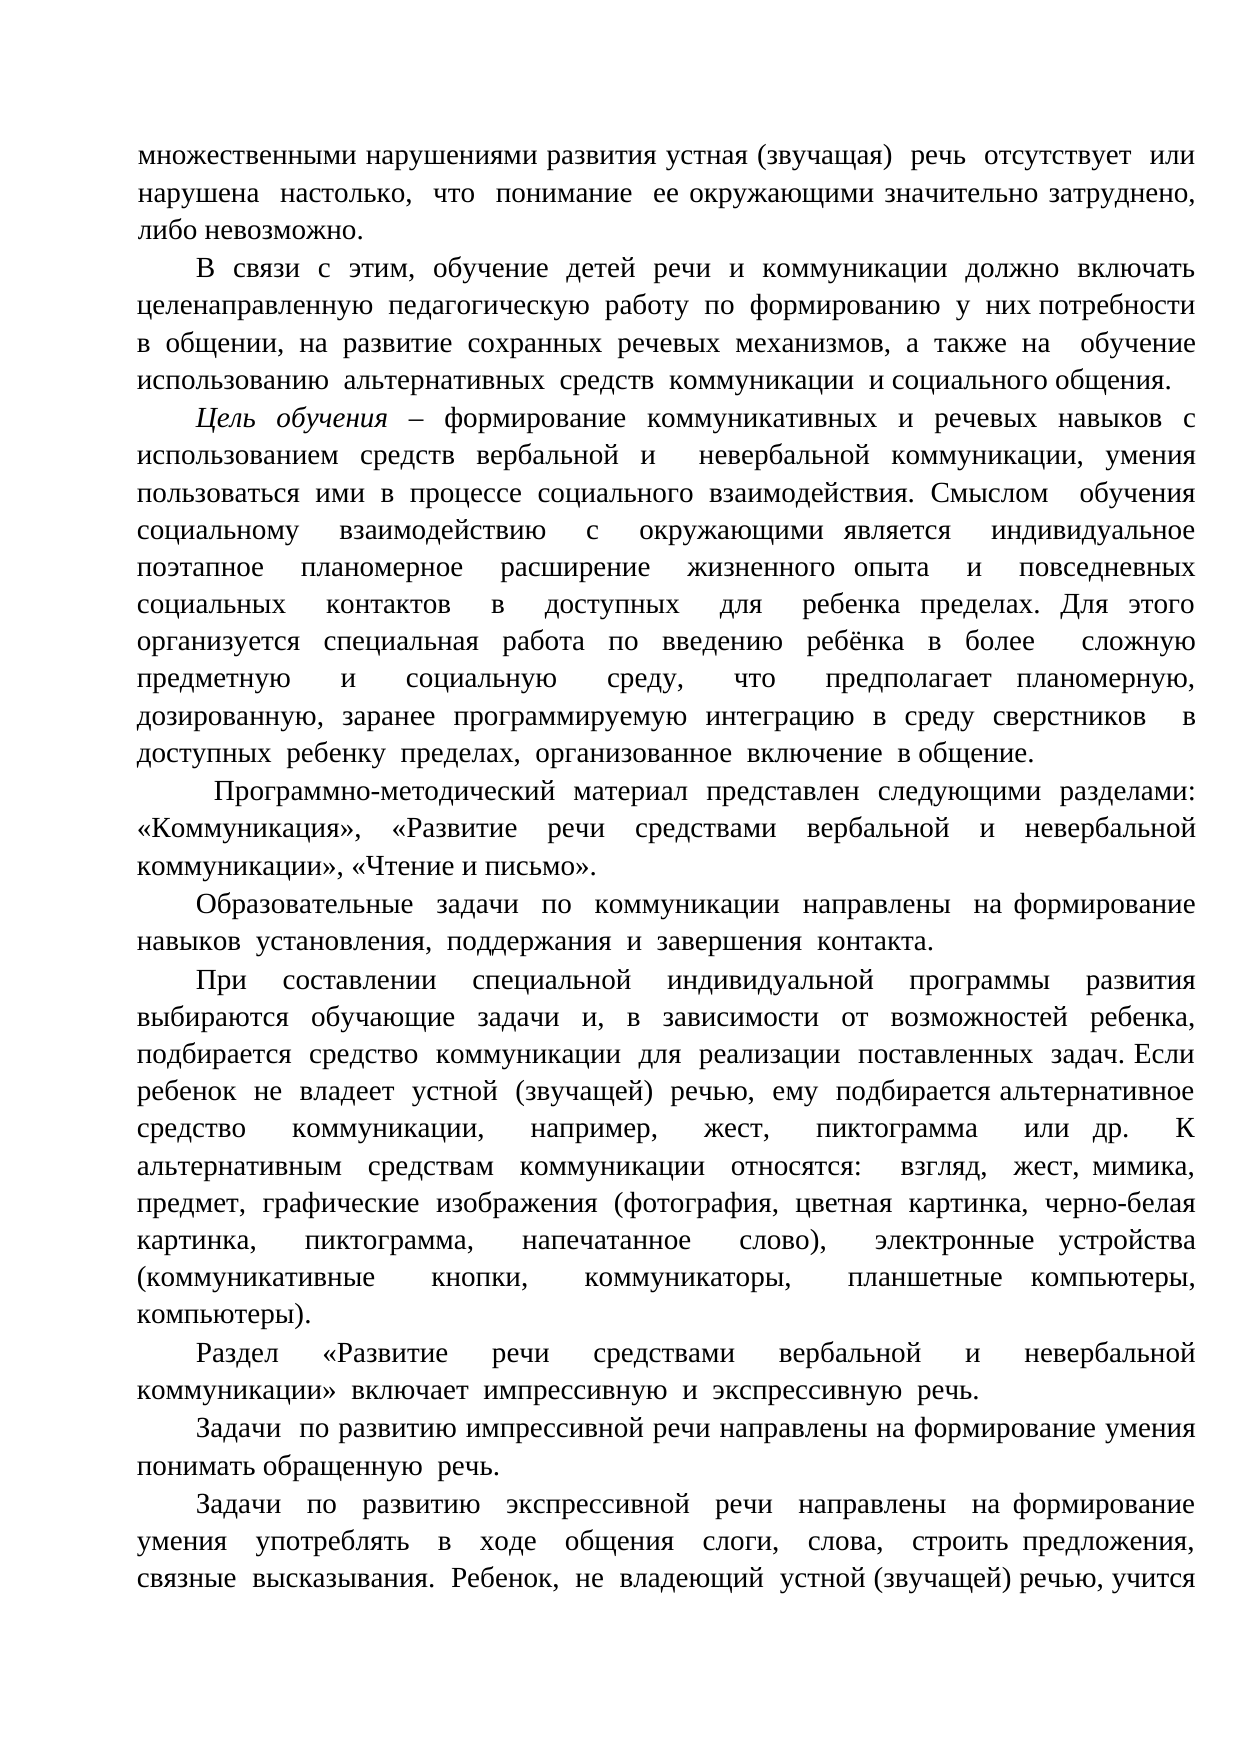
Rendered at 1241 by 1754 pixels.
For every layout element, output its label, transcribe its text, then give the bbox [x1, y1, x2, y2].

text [137, 1486, 1197, 1594]
text В связи с этим, обучение детей речи и коммуникации должно включать целенаправленную педагогическую работу по формированию у них потребности в общении, на развитие сохранных речевых механизмов, а также на обучение использованию альтернативных средств коммуникации и социального общения. [137, 250, 1197, 395]
text Раздел «Развитие речи средствами вербальной и невербальной коммуникации» включает импрессивную и экспрессивную речь. [137, 1335, 1197, 1406]
text Образовательные задачи по коммуникации направлены на формирование навыков установления, поддержания и завершения контакта. [137, 886, 1197, 957]
text Программно-методический материал представлен следующими разделами: «Коммуникация», «Развитие речи средствами вербальной и невербальной коммуникации», «Чтение и письмо». [137, 773, 1197, 881]
text Цель обучения – формирование коммуникативных и речевых навыков с использованием средств вербальной и невербальной коммуникации, умения пользоваться ими в процессе социального взаимодействия. Смыслом обучения социальному взаимодействию с окружающими является индивидуальное поэтапное планомерное расширение жизненного опыта и повседневных социальных контактов в доступных для ребенка пределах. Для этого организуется специальная работа по введению ребёнка в более сложную предметную и социальную среду, что предполагает планомерную, дозированную, заранее программируемую интеграцию в среду сверстников в доступных ребенку пределах, организованное включение в общение. [137, 400, 1197, 768]
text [137, 137, 1197, 245]
text При составлении специальной индивидуальной программы развития выбираются обучающие задачи и, в зависимости от возможностей ребенка, подбирается средство коммуникации для реализации поставленных задач. Если ребенок не владеет устной (звучащей) речью, ему подбирается альтернативное средство коммуникации, например, жест, пиктограмма или др. К альтернативным средствам коммуникации относятся: взгляд, жест, мимика, предмет, графические изображения (фотография, цветная картинка, черно-белая картинка, пиктограмма, напечатанное слово), электронные устройства (коммуникативные кнопки, коммуникаторы, планшетные компьютеры, компьютеры). [137, 962, 1197, 1330]
text Задачи по развитию импрессивной речи направлены на формирование умения понимать обращенную речь. [137, 1411, 1197, 1481]
